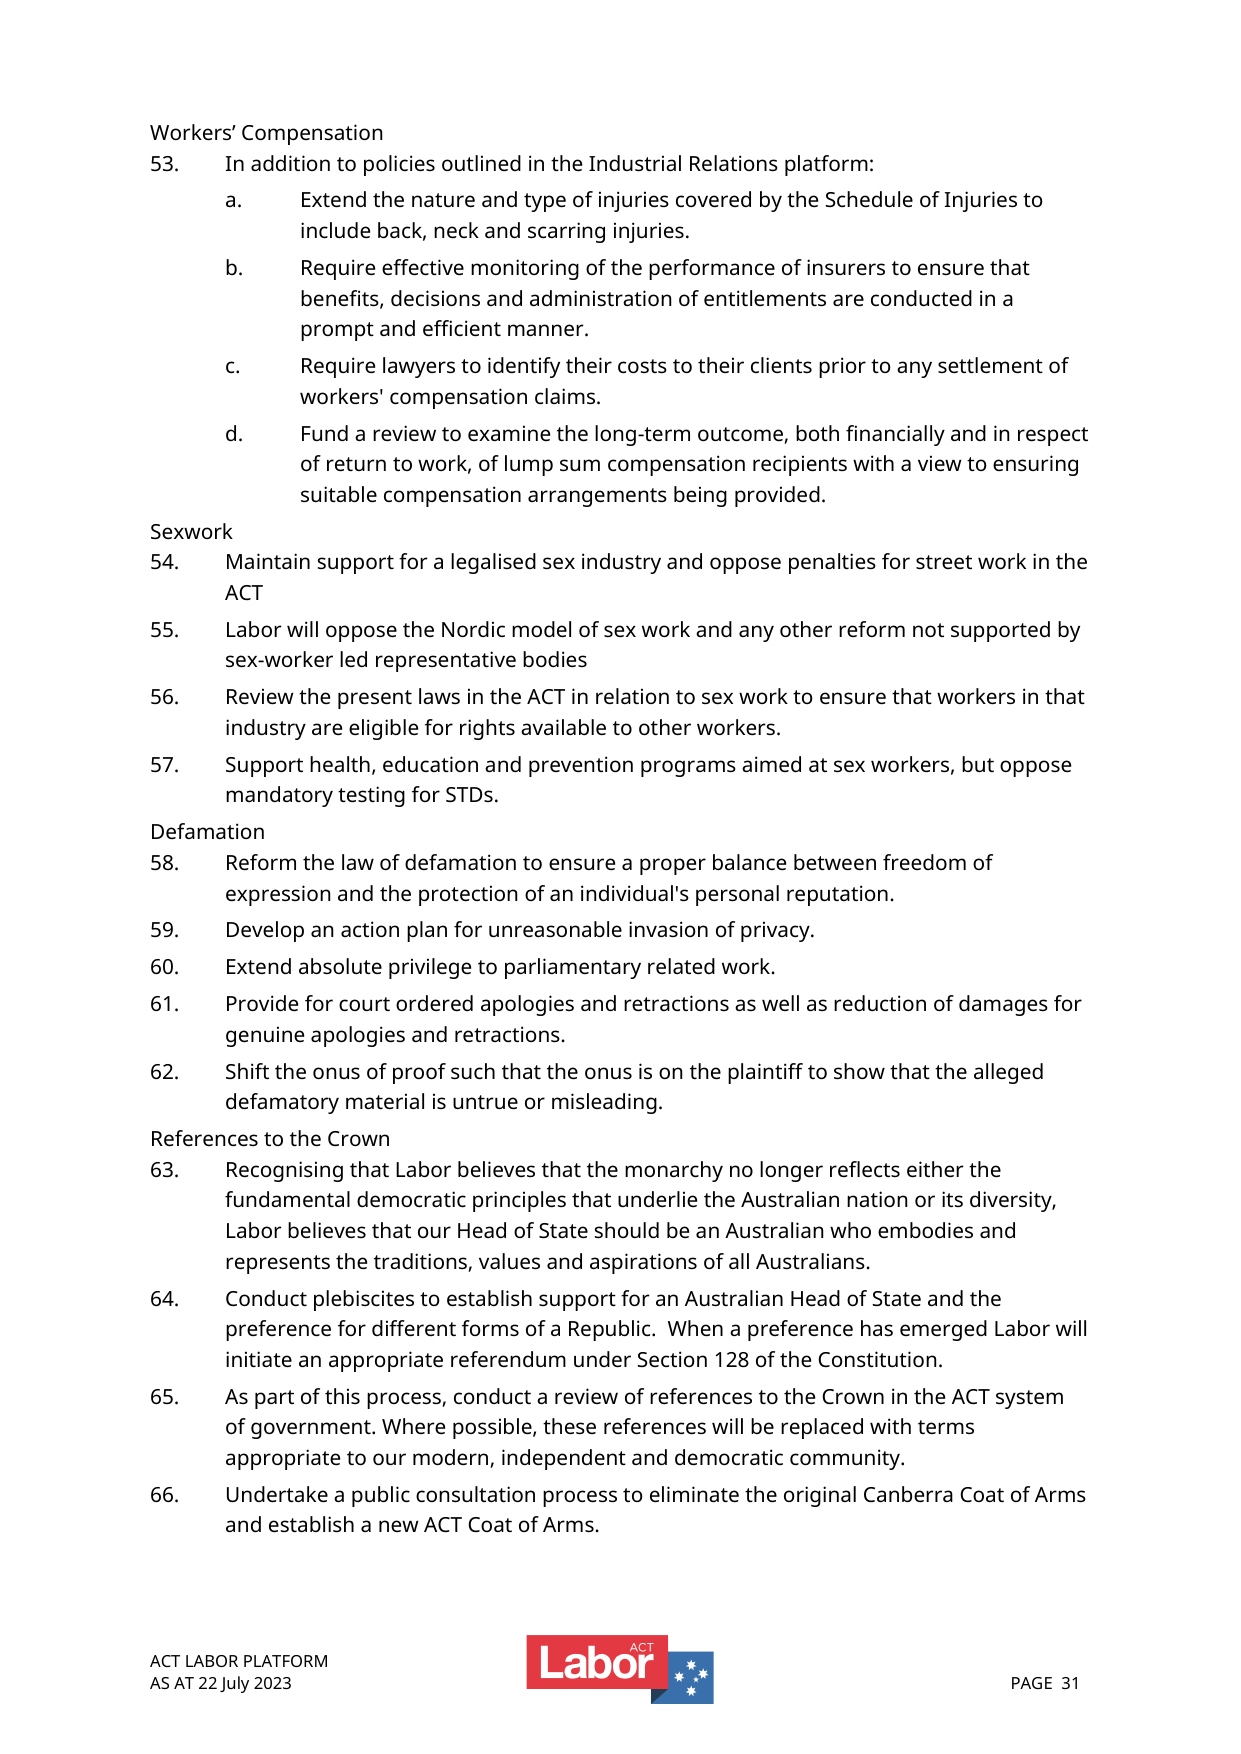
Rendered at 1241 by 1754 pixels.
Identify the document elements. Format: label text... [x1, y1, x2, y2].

text In addition to policies outlined in the Industrial Relations platform: [150, 149, 1090, 177]
text Require effective monitoring of the performance of insurers to ensure that benefits, decisions and administration of entitlements are conducted in a prompt and efficient manner. [225, 253, 1090, 343]
text Support health, education and prevention programs aimed at sex workers, but oppose mandatory testing for STDs. [150, 750, 1090, 809]
text Sexwork [150, 517, 1090, 545]
text Provide for court ordered apologies and retractions as well as reduction of damages for genuine apologies and retractions. [150, 989, 1090, 1048]
text Fund a review to examine the long-term outcome, both financially and in respect of return to work, of lump sum compensation recipients with a view to ensuring suitable compensation arrangements being provided. [225, 419, 1090, 508]
text Labor will oppose the Nordic model of sex work and any other reform not supported by sex-worker led representative bodies [150, 615, 1090, 674]
text Undertake a public consultation process to eliminate the original Canberra Coat of Arms and establish a new ACT Coat of Arms. [150, 1480, 1090, 1539]
text Defamation [150, 817, 1090, 846]
text Develop an action plan for unreasonable invasion of privacy. [150, 916, 1090, 944]
text References to the Crown [150, 1124, 1090, 1153]
text Workers’ Compensation [150, 118, 1090, 147]
text Conduct plebiscites to establish support for an Australian Head of State and the preference for different forms of a Republic. When a preference has emerged Labor will initiate an appropriate referendum under Section 128 of the Constitution. [150, 1284, 1090, 1373]
text Require lawyers to identify their costs to their clients prior to any settlement of workers' compensation claims. [225, 351, 1090, 410]
text Extend the nature and type of injuries covered by the Schedule of Injuries to include back, neck and scarring injuries. [225, 186, 1090, 245]
text As part of this process, conduct a review of references to the Crown in the ACT system of government. Where possible, these references will be replaced with terms appropriate to our modern, independent and democratic community. [150, 1382, 1090, 1472]
text Recognising that Labor believes that the monarchy no longer reflects either the fundamental democratic principles that underlie the Australian nation or its diversity, Labor believes that our Head of State should be an Australian who embodies and represents the traditions, values and aspirations of all Australians. [150, 1155, 1090, 1275]
text Shift the onus of proof such that the onus is on the plaintiff to show that the alleged defamatory material is untrue or misleading. [150, 1057, 1090, 1116]
text Maintain support for a legalised sex industry and oppose penalties for street work in the ACT [150, 547, 1090, 607]
text Review the present laws in the ACT in relation to sex work to ensure that workers in that industry are eligible for rights available to other workers. [150, 682, 1090, 742]
text Extend absolute privilege to parliamentary related work. [150, 952, 1090, 981]
text Reform the law of defamation to ensure a proper balance between freedom of expression and the protection of an individual's personal reputation. [150, 848, 1090, 907]
picture [526, 1635, 714, 1704]
